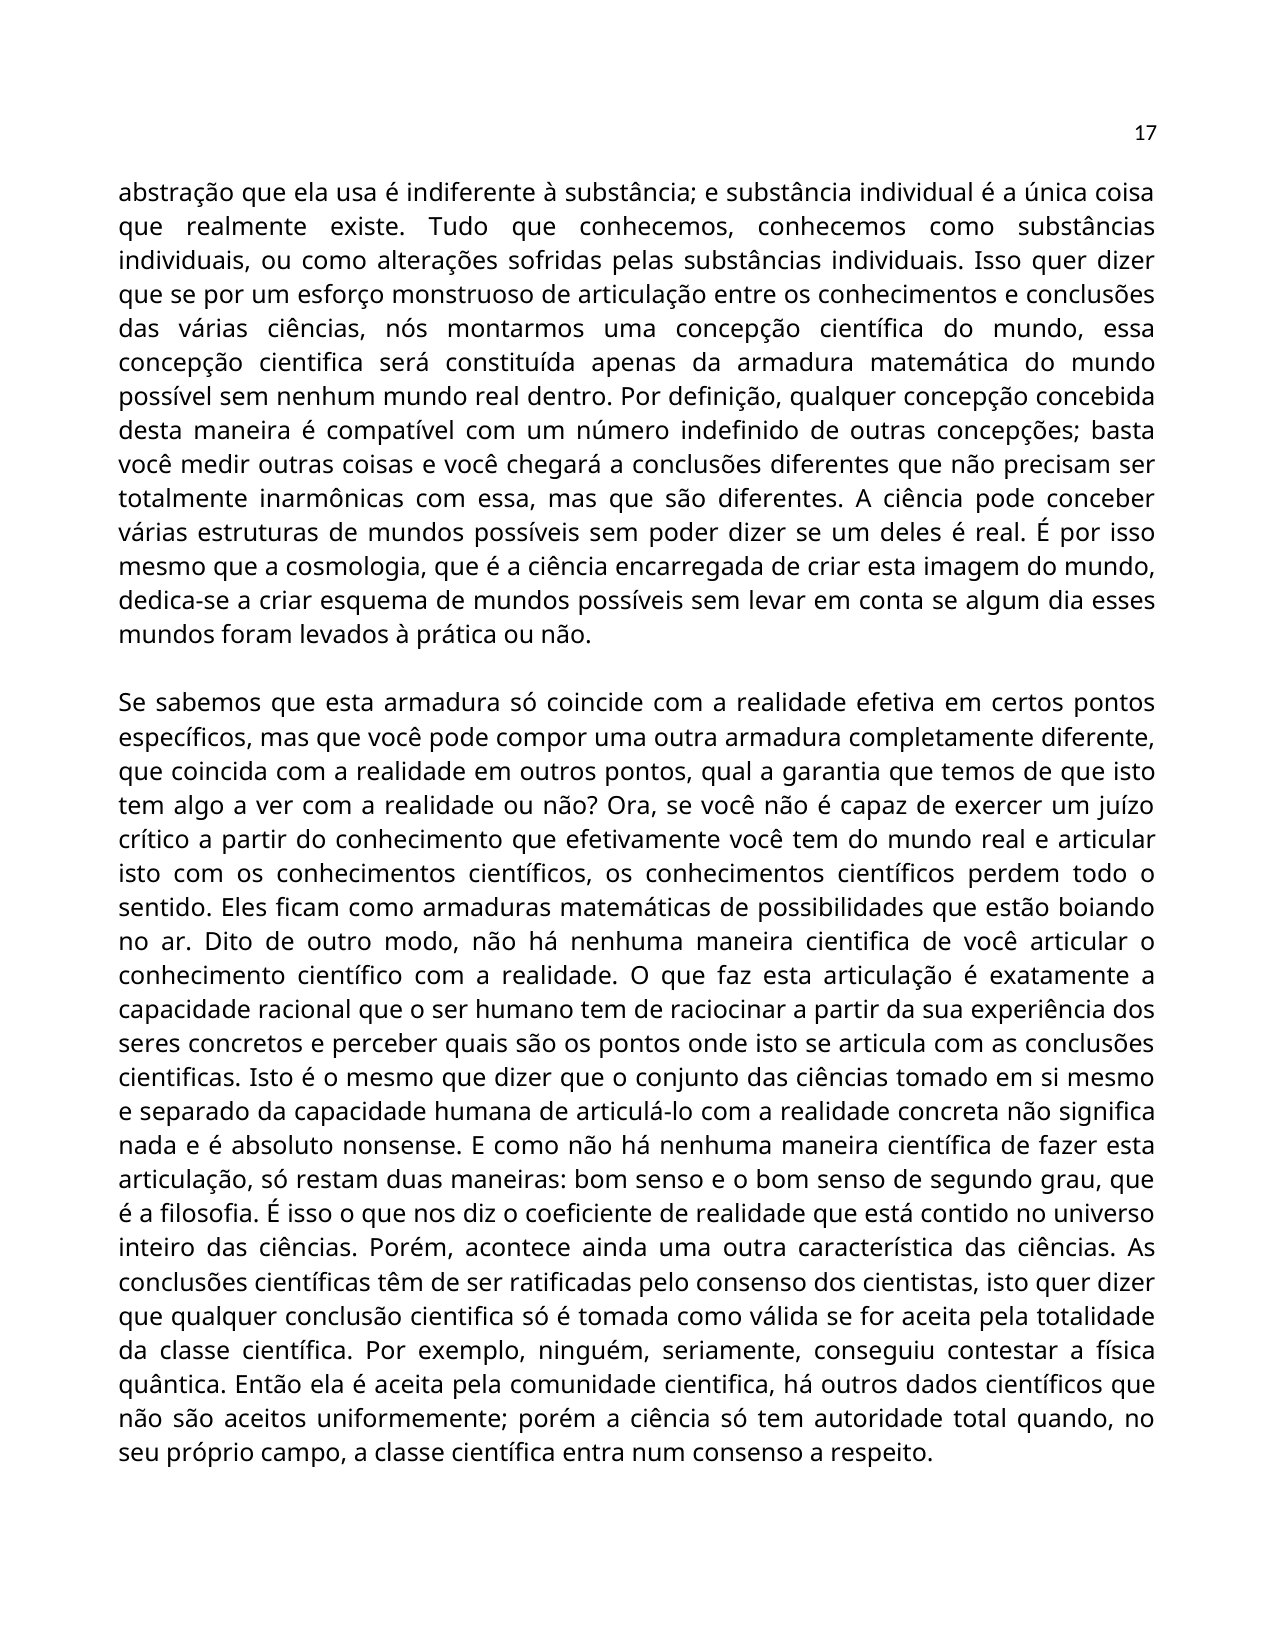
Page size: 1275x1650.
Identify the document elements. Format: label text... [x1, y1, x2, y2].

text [118, 174, 1157, 651]
text Se sabemos que esta armadura só coincide com a realidade efetiva em certos pontos específicos, mas que você pode compor uma outra armadura completamente diferente, que coincida com a realidade em outros pontos, qual a garantia que temos de que isto tem algo a ver com a realidade ou não? Ora, se você não é capaz de exercer um juízo crítico a partir do conhecimento que efetivamente você tem do mundo real e articular isto com os conhecimentos científicos, os conhecimentos científicos perdem todo o sentido. Eles ficam como armaduras matemáticas de possibilidades que estão boiando no ar. Dito de outro modo, não há nenhuma maneira cientifica de você articular o conhecimento científico com a realidade. O que faz esta articulação é exatamente a capacidade racional que o ser humano tem de raciocinar a partir da sua experiência dos seres concretos e perceber quais são os pontos onde isto se articula com as conclusões cientificas. Isto é o mesmo que dizer que o conjunto das ciências tomado em si mesmo e separado da capacidade humana de articulá-lo com a realidade concreta não significa nada e é absoluto nonsense. E como não há nenhuma maneira científica de fazer esta articulação, só restam duas maneiras: bom senso e o bom senso de segundo grau, que é a filosofia. É isso o que nos diz o coeficiente de realidade que está contido no universo inteiro das ciências. Porém, acontece ainda uma outra característica das ciências. As conclusões científicas têm de ser ratificadas pelo consenso dos cientistas, isto quer dizer que qualquer conclusão cientifica só é tomada como válida se for aceita pela totalidade da classe científica. Por exemplo, ninguém, seriamente, conseguiu contestar a física quântica. Então ela é aceita pela comunidade cientifica, há outros dados científicos que não são aceitos uniformemente; porém a ciência só tem autoridade total quando, no seu próprio campo, a classe científica entra num consenso a respeito. [118, 685, 1157, 1468]
